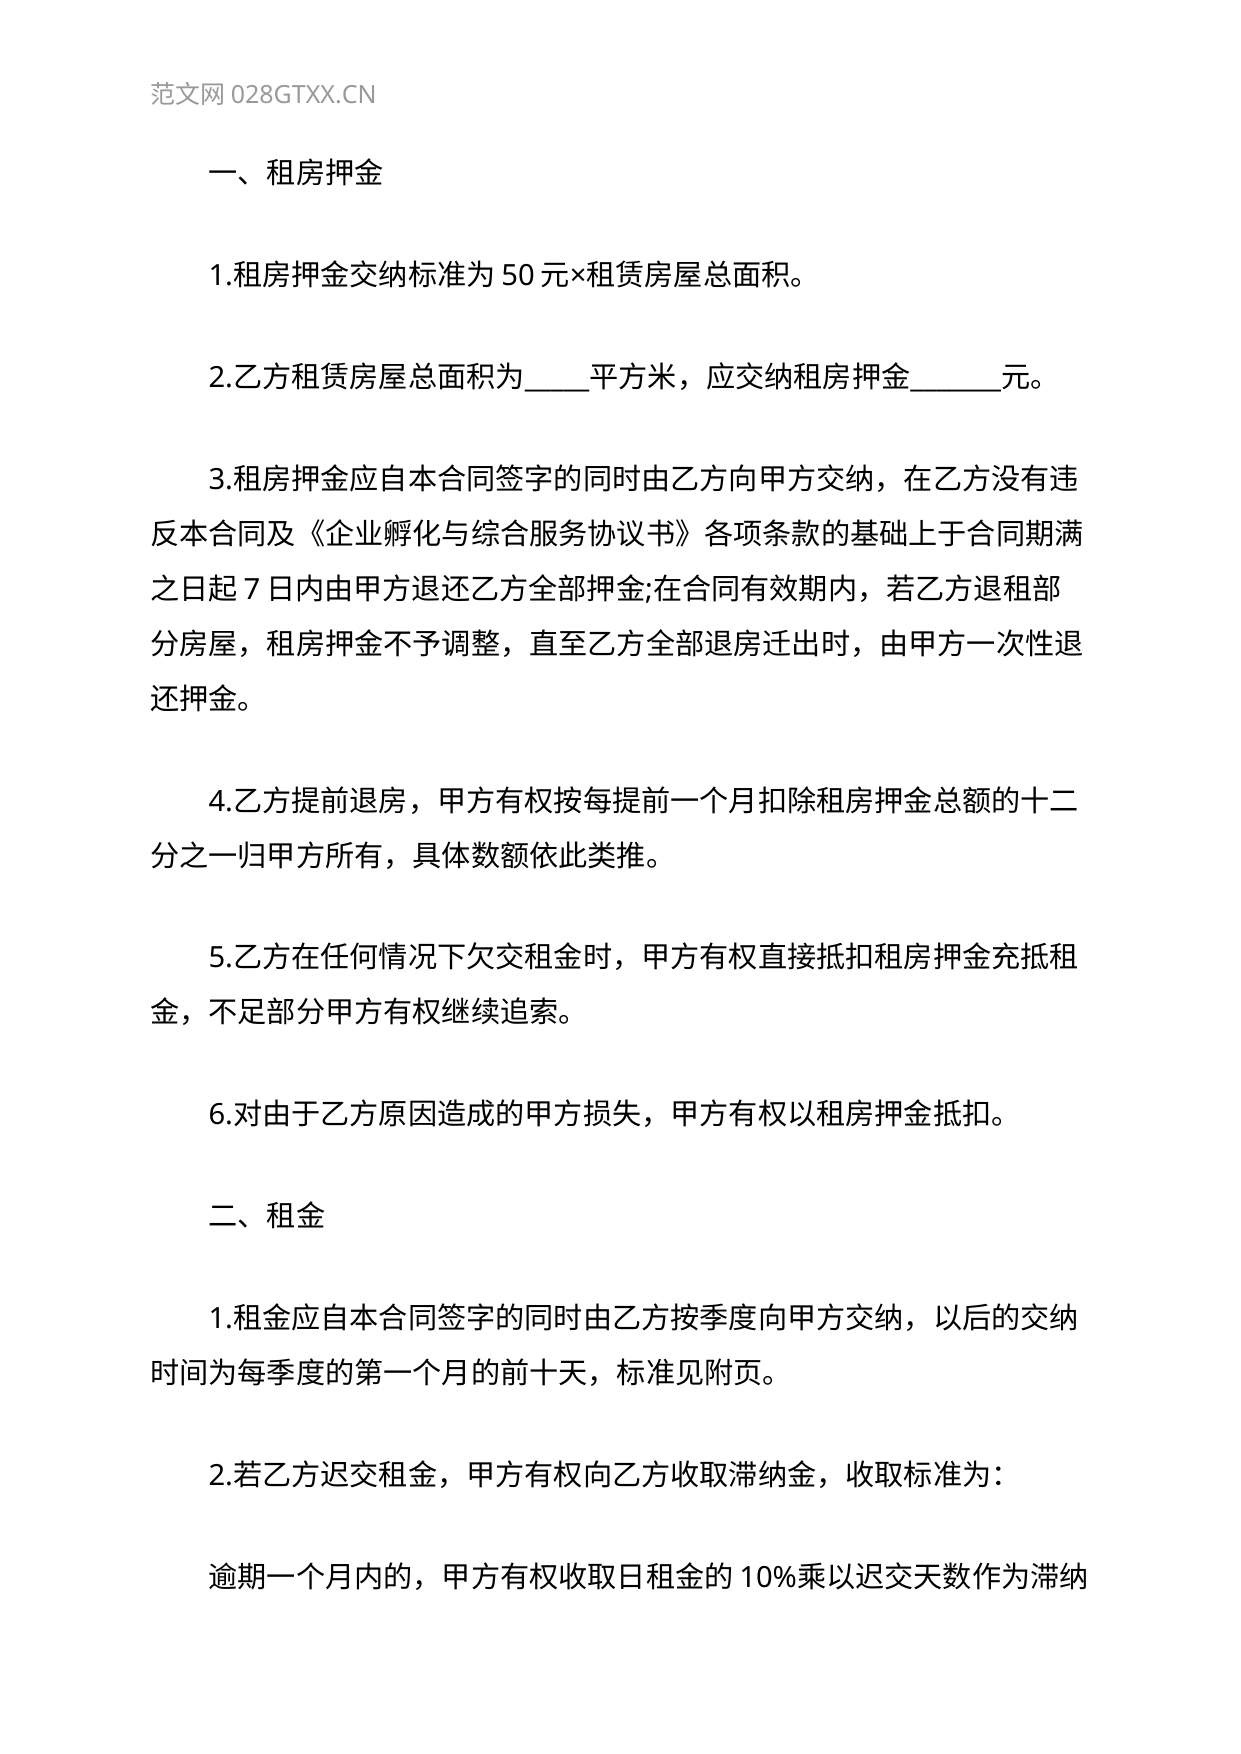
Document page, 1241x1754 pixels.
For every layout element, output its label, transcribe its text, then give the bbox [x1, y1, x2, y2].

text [150, 1553, 1090, 1596]
text 6.对由于乙方原因造成的甲方损失，甲方有权以租房押金抵扣。 [150, 1091, 1090, 1133]
text 3.租房押金应自本合同签字的同时由乙方向甲方交纳，在乙方没有违反本合同及《企业孵化与综合服务协议书》各项条款的基础上于合同期满之日起7日内由甲方退还乙方全部押金;在合同有效期内，若乙方退租部分房屋，租房押金不予调整，直至乙方全部退房迁出时，由甲方一次性退还押金。 [150, 456, 1090, 718]
text 2.乙方租赁房屋总面积为_____平方米，应交纳租房押金_______元。 [150, 354, 1090, 396]
text 4.乙方提前退房，甲方有权按每提前一个月扣除租房押金总额的十二分之一归甲方所有，具体数额依此类推。 [150, 777, 1090, 874]
text 二、租金 [150, 1193, 1090, 1235]
text 一、租房押金 [150, 150, 1090, 192]
text 2.若乙方迟交租金，甲方有权向乙方收取滞纳金，收取标准为： [150, 1451, 1090, 1494]
text 1.租金应自本合同签字的同时由乙方按季度向甲方交纳，以后的交纳时间为每季度的第一个月的前十天，标准见附页。 [150, 1294, 1090, 1392]
text 5.乙方在任何情况下欠交租金时，甲方有权直接抵扣租房押金充抵租金，不足部分甲方有权继续追索。 [150, 934, 1090, 1031]
text 1.租房押金交纳标准为50元×租赁房屋总面积。 [150, 252, 1090, 294]
